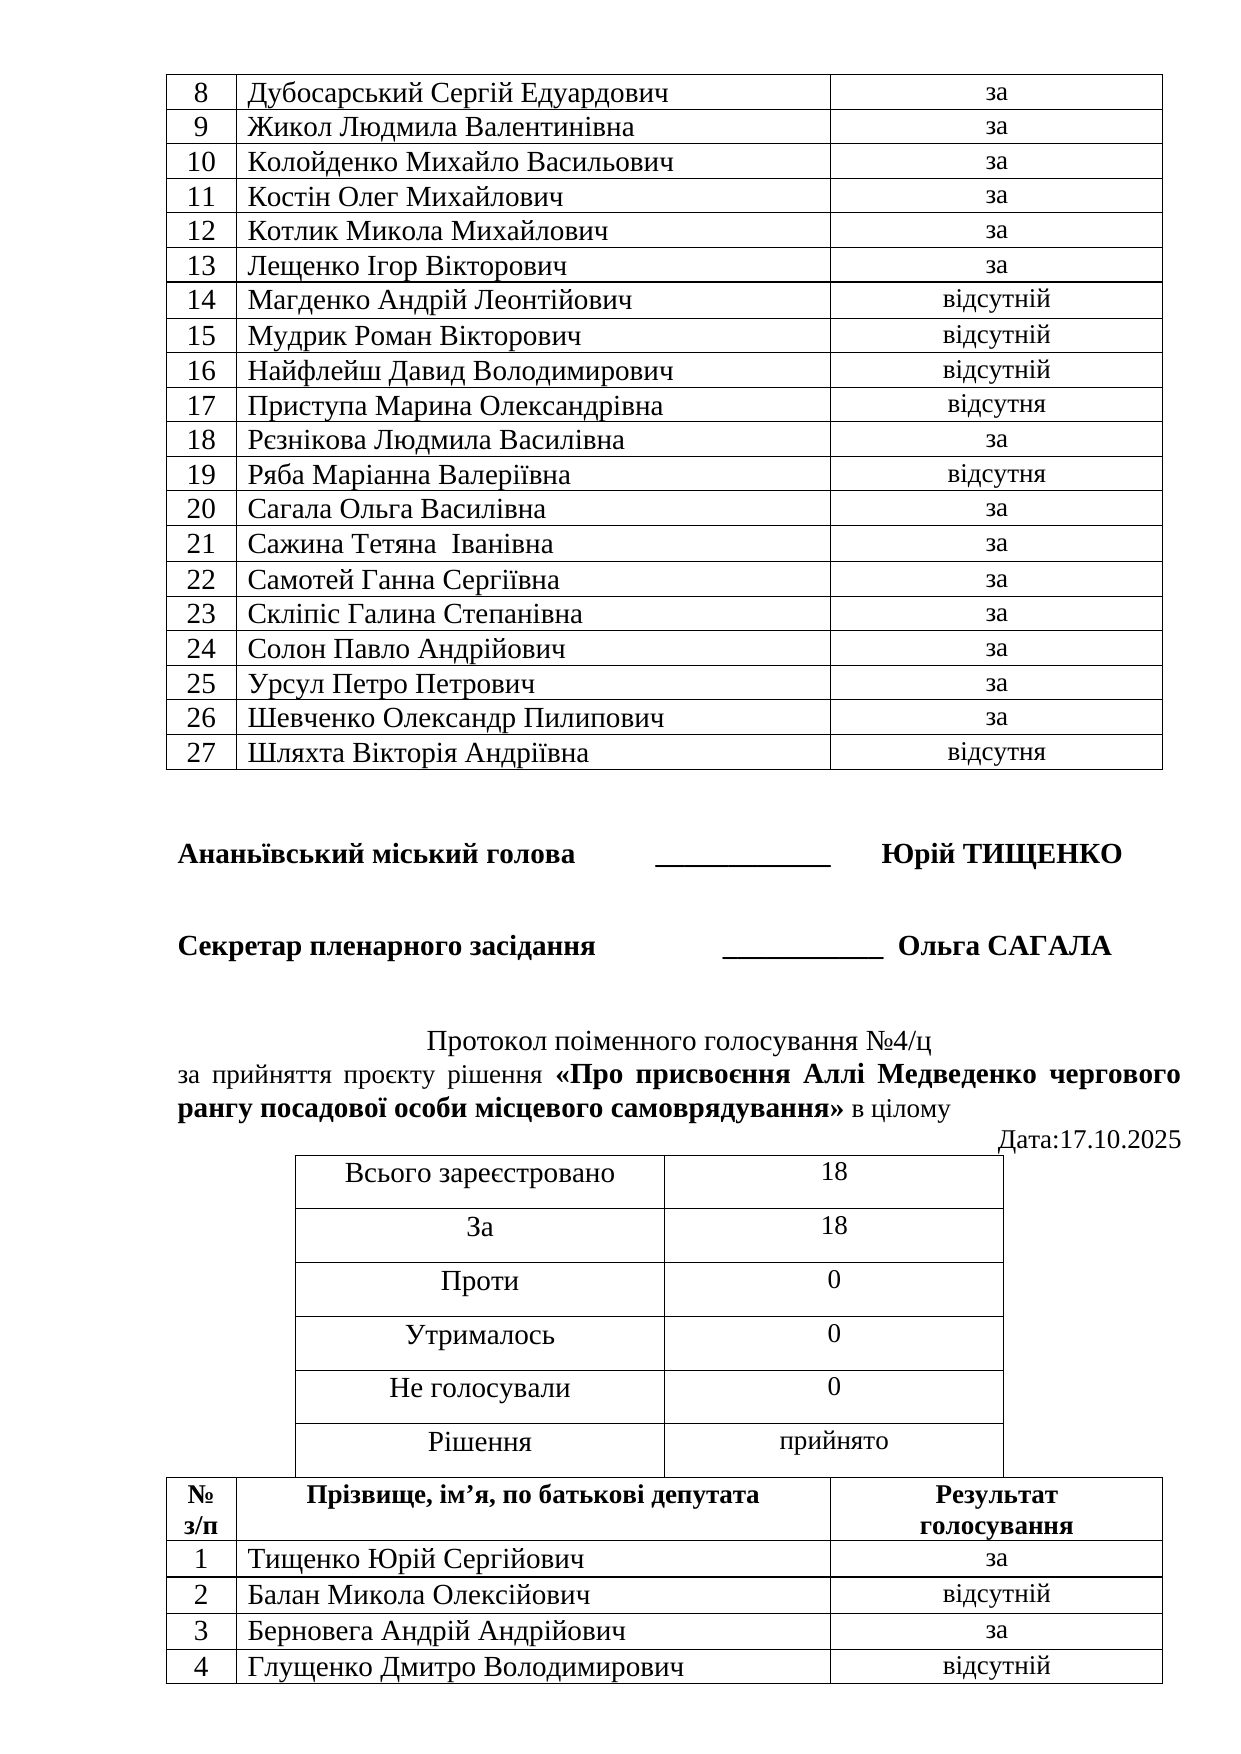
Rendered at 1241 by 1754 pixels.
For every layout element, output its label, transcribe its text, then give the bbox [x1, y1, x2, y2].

table_cell За [296, 1209, 664, 1262]
table_cell Солон Павло Андрійович [237, 631, 830, 665]
table_cell 3 [167, 1614, 236, 1648]
table_cell Найфлейш Давид Володимирович [237, 353, 830, 387]
table_cell 1 [167, 1541, 236, 1576]
table_cell 23 [167, 597, 236, 630]
table_cell за [831, 1614, 1162, 1648]
table_cell Прізвище, ім’я, по батькові депутата [237, 1478, 830, 1540]
table_cell 19 [167, 457, 236, 490]
table_cell за [831, 110, 1162, 143]
table_cell за [831, 248, 1162, 281]
table_cell Рєзнікова Людмила Василівна [237, 422, 830, 456]
table_cell Скліпіс Галина Степанівна [237, 597, 830, 630]
table_cell Лещенко Ігор Вікторович [237, 248, 830, 281]
table_cell Результат голосування [831, 1478, 1162, 1540]
table_cell Магденко Андрій Леонтійович [237, 283, 830, 317]
table_cell відсутня [831, 388, 1162, 421]
table_cell за [831, 422, 1162, 456]
table_cell 18 [665, 1209, 1003, 1262]
table_cell за [831, 491, 1162, 525]
table_cell 25 [167, 666, 236, 699]
table_cell 20 [167, 491, 236, 525]
table_cell Берновега Андрій Андрійович [237, 1614, 830, 1648]
table_cell Тищенко Юрій Сергійович [237, 1541, 830, 1576]
text Секретар пленарного засідання ___________ Ольга САГАЛА [177, 928, 1181, 961]
table_cell за [831, 179, 1162, 212]
text Ананьївський міський голова ____________ Юрій ТИЩЕНКО [177, 837, 1181, 870]
table_cell Шевченко Олександр Пилипович [237, 700, 830, 734]
table_cell прийнято [665, 1424, 1003, 1477]
table_cell Сажина Тетяна Іванівна [237, 526, 830, 561]
text Протокол поіменного голосування №4/ц [177, 1023, 1181, 1056]
table_cell Шляхта Вікторія Андріївна [237, 735, 830, 768]
table_cell 11 [167, 179, 236, 212]
table_cell 15 [167, 319, 236, 352]
table_cell 18 [167, 422, 236, 456]
table_header 18 [665, 1156, 1003, 1208]
table_cell Ряба Маріанна Валеріївна [237, 457, 830, 490]
table_cell 8 [167, 75, 236, 108]
table_cell відсутній [831, 1650, 1162, 1683]
table_cell за [831, 597, 1162, 630]
table_cell Утрималось [296, 1317, 664, 1369]
table_cell Дубосарський Сергій Едуардович [237, 75, 830, 108]
table_cell відсутній [831, 1578, 1162, 1612]
table_cell Мудрик Роман Вікторович [237, 319, 830, 352]
table_cell № з/п [167, 1478, 236, 1540]
table_cell 0 [665, 1371, 1003, 1423]
table_cell 13 [167, 248, 236, 281]
table_cell Самотей Ганна Сергіївна [237, 562, 830, 596]
table_cell за [831, 526, 1162, 561]
table_cell Сагала Ольга Василівна [237, 491, 830, 525]
table_cell 16 [167, 353, 236, 387]
table_cell Рішення [296, 1424, 664, 1477]
table_cell Котлик Микола Михайлович [237, 213, 830, 247]
table_cell Не голосували [296, 1371, 664, 1423]
table_cell 26 [167, 700, 236, 734]
table_cell Жикол Людмила Валентинівна [237, 110, 830, 143]
table_cell 10 [167, 144, 236, 178]
table_cell 0 [665, 1263, 1003, 1316]
table_cell за [831, 562, 1162, 596]
text Дата:17.10.2025 [177, 1123, 1181, 1154]
table_cell Глущенко Дмитро Володимирович [237, 1650, 830, 1683]
table_cell за [831, 75, 1162, 108]
table_cell 9 [167, 110, 236, 143]
table_cell відсутня [831, 457, 1162, 490]
table_cell 24 [167, 631, 236, 665]
table_cell 4 [167, 1650, 236, 1683]
table_cell 22 [167, 562, 236, 596]
table_cell Урсул Петро Петрович [237, 666, 830, 699]
table_cell за [831, 631, 1162, 665]
table_cell 2 [167, 1578, 236, 1612]
table_cell за [831, 700, 1162, 734]
table_cell 21 [167, 526, 236, 561]
table_cell за [831, 1541, 1162, 1576]
table_cell 12 [167, 213, 236, 247]
text за прийняття проєкту рішення «Про присвоєння Аллі Медведенко чергового рангу посадової особи місцевого самоврядування» в цілому [177, 1056, 1181, 1123]
table_cell Приступа Марина Олександрівна [237, 388, 830, 421]
table_cell за [831, 213, 1162, 247]
table_cell відсутній [831, 353, 1162, 387]
table_cell відсутній [831, 283, 1162, 317]
table_cell Колойденко Михайло Васильович [237, 144, 830, 178]
table_cell відсутній [831, 319, 1162, 352]
table_cell Балан Микола Олексійович [237, 1578, 830, 1612]
table_cell за [831, 144, 1162, 178]
table_cell 27 [167, 735, 236, 768]
table_cell 17 [167, 388, 236, 421]
table_cell Костін Олег Михайлович [237, 179, 830, 212]
table_cell відсутня [831, 735, 1162, 768]
table_cell 0 [665, 1317, 1003, 1369]
table_cell Проти [296, 1263, 664, 1316]
table_header Всього зареєстровано [296, 1156, 664, 1208]
table_cell за [831, 666, 1162, 699]
table_cell 14 [167, 283, 236, 317]
